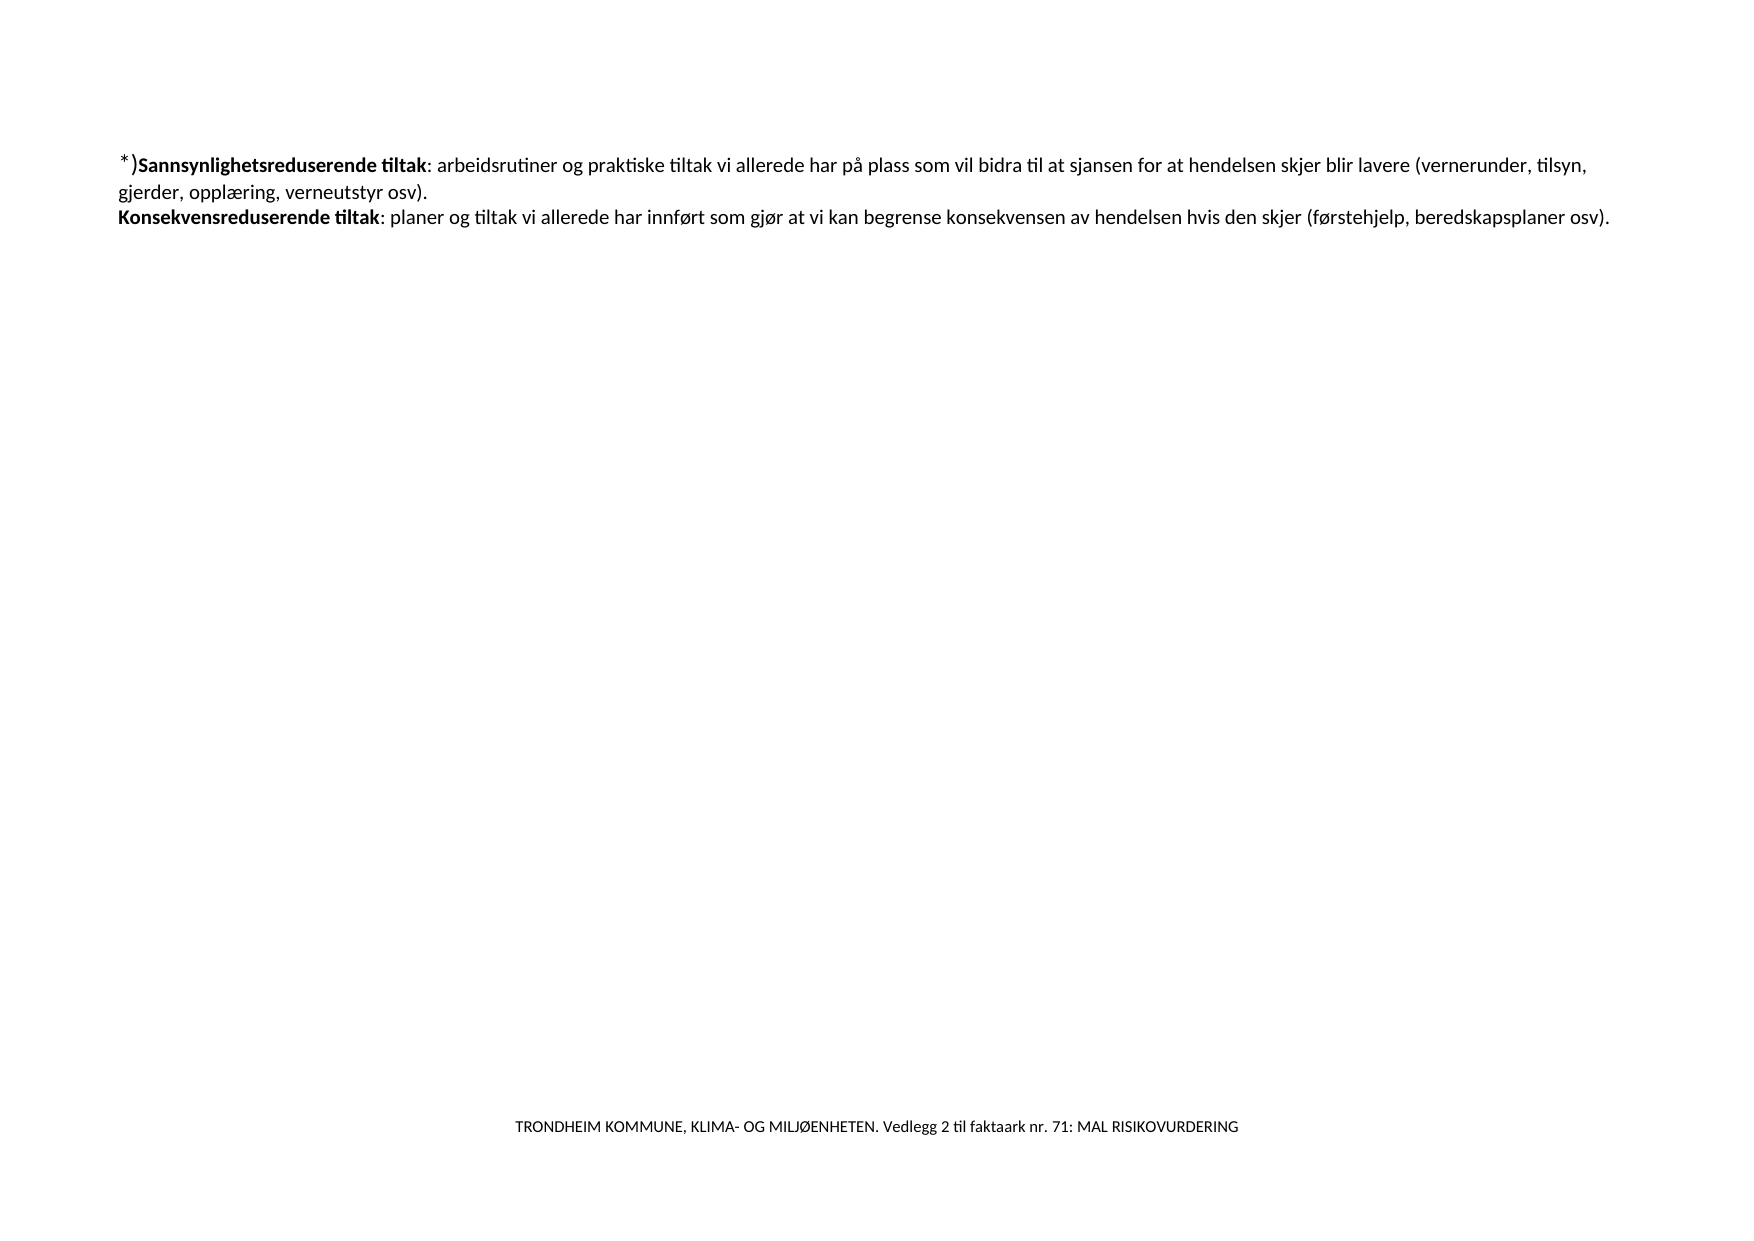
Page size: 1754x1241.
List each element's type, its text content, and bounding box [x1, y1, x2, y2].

text *)Sannsynlighetsreduserende tiltak: arbeidsrutiner og praktiske tiltak vi allerede har på plass som vil bidra til at sjansen for at hendelsen skjer blir lavere (vernerunder, tilsyn, gjerder, opplæring, verneutstyr osv). [118, 148, 1636, 204]
text Konsekvensreduserende tiltak: planer og tiltak vi allerede har innført som gjør at vi kan begrense konsekvensen av hendelsen hvis den skjer (førstehjelp, beredskapsplaner osv). [118, 204, 1636, 230]
